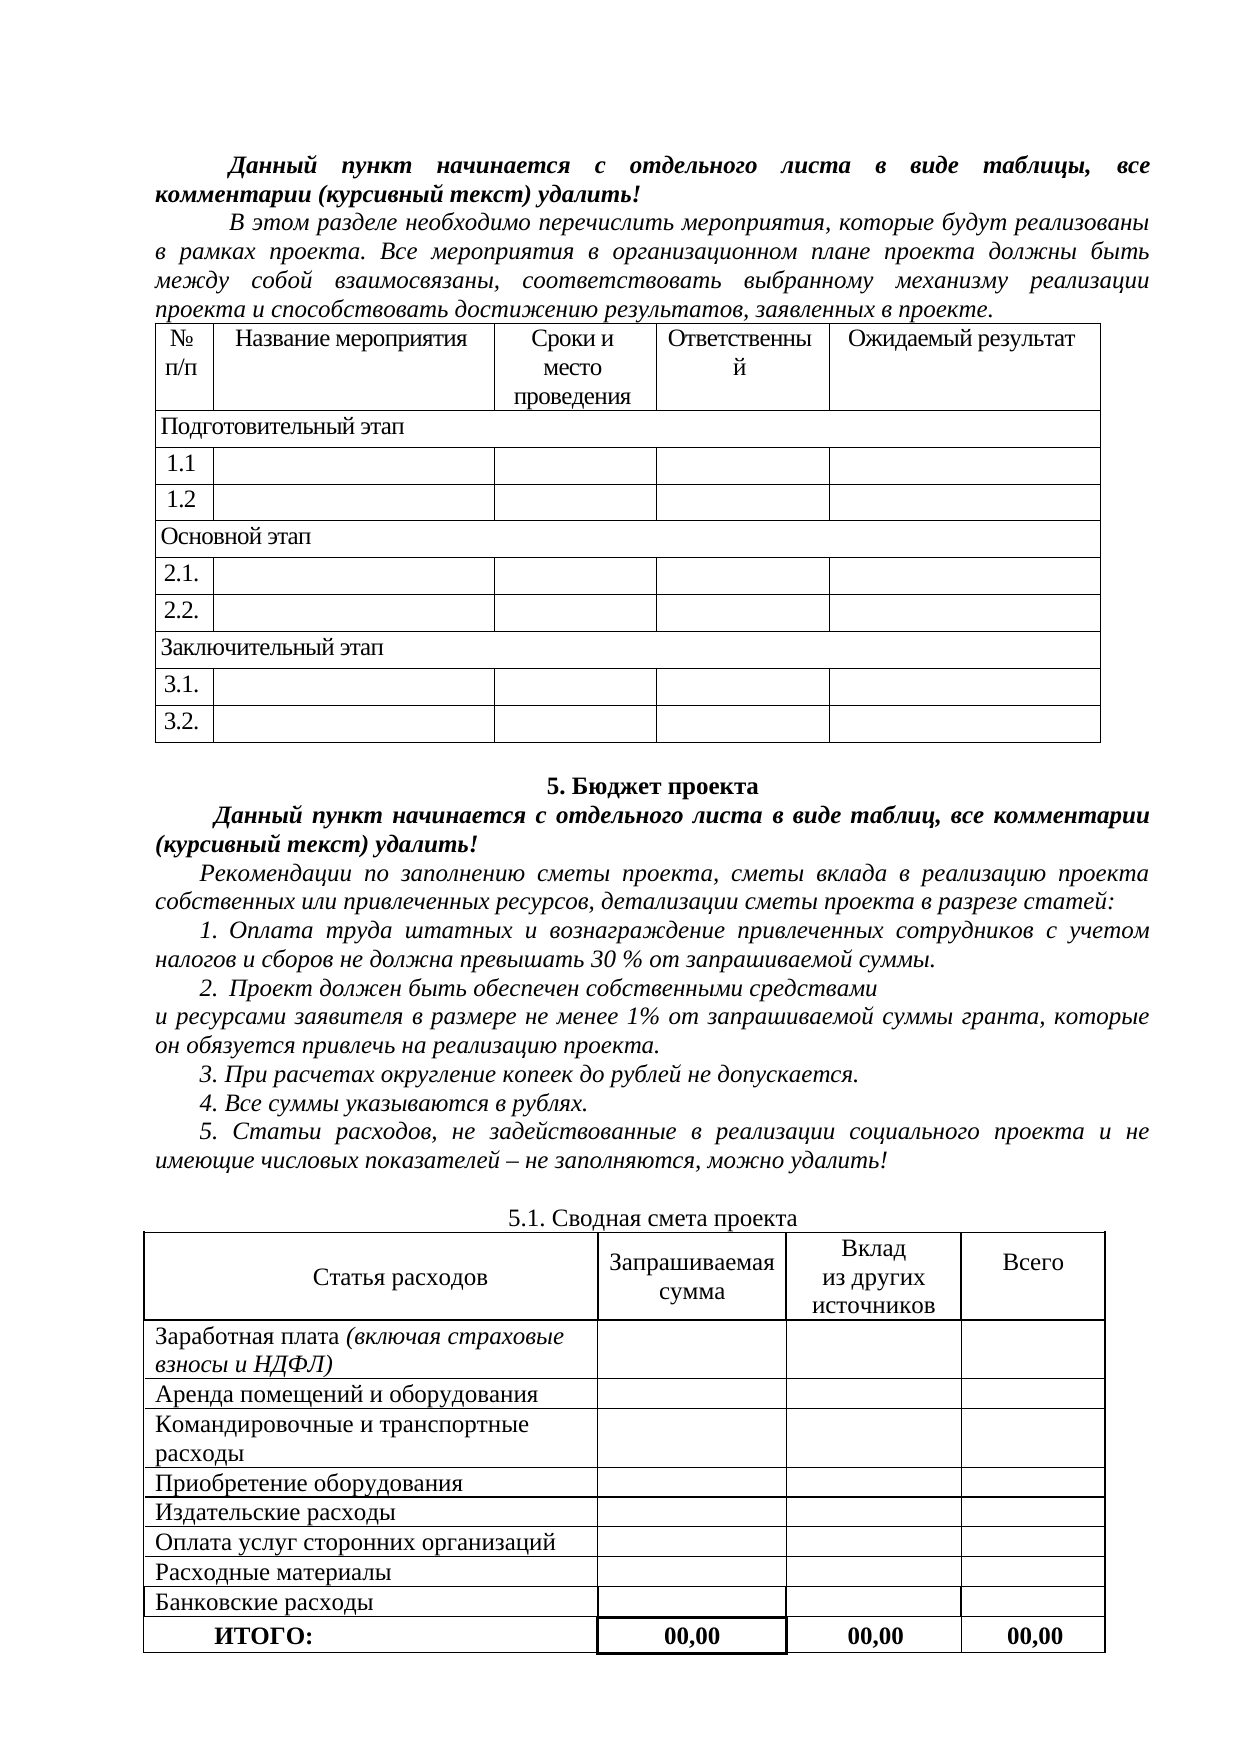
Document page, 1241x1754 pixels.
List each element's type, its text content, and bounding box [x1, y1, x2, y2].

table_cell [495, 595, 656, 631]
table_cell [787, 1468, 961, 1496]
table_cell [830, 669, 1100, 705]
table_cell 1.1 [156, 448, 213, 483]
table_header Сроки и место проведения [495, 324, 656, 410]
table_cell [214, 448, 494, 483]
table_cell [598, 1468, 786, 1496]
table_cell ИТОГО: [144, 1617, 596, 1652]
table_cell [830, 706, 1100, 742]
table_cell [495, 669, 656, 705]
table_cell 3.1. [156, 669, 213, 705]
table_cell [962, 1321, 1104, 1378]
table_cell [598, 1409, 786, 1467]
table_cell 00,00 [599, 1619, 785, 1652]
table_cell Приобретение оборудования [144, 1468, 597, 1496]
table_cell [830, 448, 1100, 483]
table_cell Оплата услуг сторонних организаций [144, 1527, 597, 1556]
table_header Статья расходов [145, 1233, 597, 1319]
table_cell 2.1. [156, 558, 213, 594]
table_cell [962, 1527, 1104, 1556]
table_cell [830, 595, 1100, 631]
table_cell [657, 558, 829, 594]
table_cell Банковские расходы [145, 1587, 597, 1616]
table_cell [962, 1379, 1104, 1408]
table_cell [657, 669, 829, 705]
table_cell [598, 1321, 786, 1378]
table_cell [598, 1379, 786, 1408]
table_cell 3.2. [156, 706, 213, 742]
table_cell [787, 1409, 961, 1467]
table_cell [214, 706, 494, 742]
table_cell 2.2. [156, 595, 213, 631]
table_cell [657, 595, 829, 631]
table_cell [495, 485, 656, 520]
table_cell [598, 1498, 786, 1526]
table_header Вклад из других источников [787, 1233, 960, 1319]
table_cell [657, 448, 829, 483]
table_header Запрашиваемая сумма [599, 1233, 785, 1319]
table_cell [830, 485, 1100, 520]
table_cell Основной этап [156, 521, 1100, 557]
table_cell [787, 1498, 961, 1526]
table_cell [657, 706, 829, 742]
table_cell [962, 1587, 1104, 1616]
table_header Ответственный [657, 324, 829, 410]
table_cell [787, 1379, 961, 1408]
table_cell [598, 1557, 786, 1586]
text Данный пункт начинается с отдельного листа в виде таблиц, все комментарии (курсивный текст) удалить! [155, 800, 1150, 858]
table_cell Расходные материалы [144, 1557, 597, 1586]
table_cell [599, 1587, 785, 1616]
table_header Название мероприятия [214, 324, 494, 410]
table_cell Подготовительный этап [156, 411, 1100, 447]
table_cell [657, 485, 829, 520]
table_cell [214, 669, 494, 705]
table_cell [787, 1557, 961, 1586]
table_header Всего [962, 1233, 1104, 1319]
table_header № п/п [156, 324, 213, 410]
table_cell Заработная плата (включая страховые взносы и НДФЛ) [144, 1321, 597, 1378]
text 5.1. Сводная смета проекта [155, 1203, 1150, 1231]
table_cell [830, 558, 1100, 594]
text 4. Все суммы указываются в рублях. [155, 1088, 1150, 1116]
text В этом разделе необходимо перечислить мероприятия, которые будут реализованы в рамках проекта. Все мероприятия в организационном плане проекта должны быть между собой взаимосвязаны, соответствовать выбранному механизму реализации проекта и способствовать достижению результатов, заявленных в проекте. [155, 207, 1150, 322]
table_cell 1.2 [156, 485, 213, 520]
text 2. Проект должен быть обеспечен собственными средствами и ресурсами заявителя в размере не менее 1% от запрашиваемой суммы гранта, которые он обязуется привлечь на реализацию проекта. [155, 973, 1150, 1059]
table_cell Командировочные и транспортные расходы [144, 1409, 597, 1467]
table_cell [495, 706, 656, 742]
table_cell Издательские расходы [144, 1497, 597, 1526]
list 5. Бюджет проекта [155, 771, 1150, 800]
table_cell 00,00 [788, 1617, 961, 1652]
text 1. Оплата труда штатных и вознаграждение привлеченных сотрудников с учетом налогов и сборов не должна превышать 30 % от запрашиваемой суммы. [155, 915, 1150, 973]
table_cell [962, 1498, 1104, 1526]
table_header Ожидаемый результат [830, 324, 1100, 410]
table_cell [962, 1409, 1104, 1467]
text 5. Статьи расходов, не задействованные в реализации социального проекта и не имеющие числовых показателей – не заполняются, можно удалить! [155, 1116, 1150, 1174]
table_cell [495, 448, 656, 483]
table_cell [787, 1587, 960, 1616]
table_cell Аренда помещений и оборудования [144, 1379, 597, 1408]
table_cell [214, 595, 494, 631]
text Данный пункт начинается с отдельного листа в виде таблицы, все комментарии (курсивный текст) удалить! [155, 150, 1150, 207]
table_cell Заключительный этап [156, 632, 1100, 668]
table_cell [214, 558, 494, 594]
table_cell [962, 1468, 1104, 1496]
table_cell [495, 558, 656, 594]
table_cell [214, 485, 494, 520]
table_cell [598, 1527, 786, 1556]
table_cell 00,00 [962, 1617, 1104, 1652]
table_cell [962, 1557, 1104, 1586]
table_cell [787, 1527, 961, 1556]
text 3. При расчетах округление копеек до рублей не допускается. [155, 1059, 1150, 1088]
text Рекомендации по заполнению сметы проекта, сметы вклада в реализацию проекта собственных или привлеченных ресурсов, детализации сметы проекта в разрезе статей: [155, 858, 1150, 915]
table_cell [787, 1321, 961, 1378]
